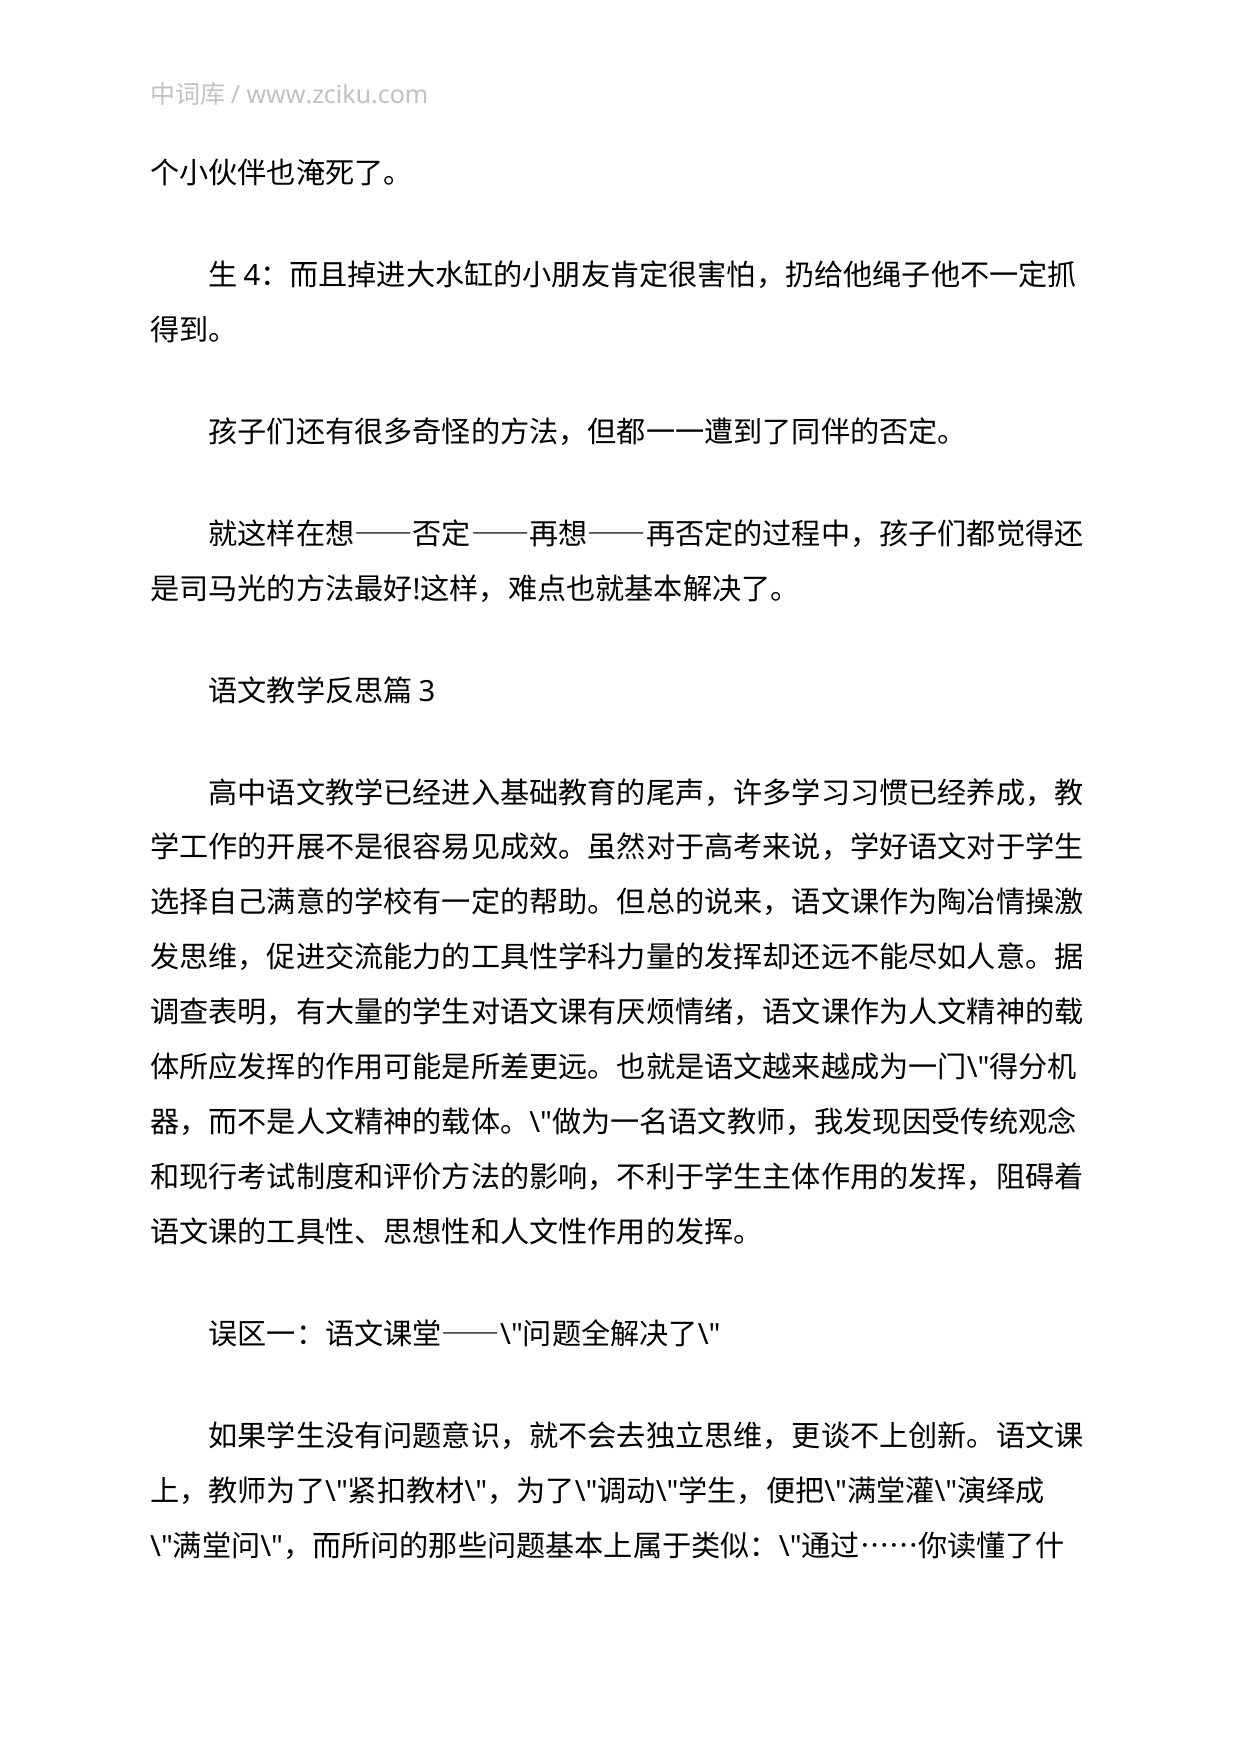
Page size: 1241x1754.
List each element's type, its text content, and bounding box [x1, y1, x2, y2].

text 高中语文教学已经进入基础教育的尾声，许多学习习惯已经养成，教学工作的开展不是很容易见成效。虽然对于高考来说，学好语文对于学生选择自己满意的学校有一定的帮助。但总的说来，语文课作为陶冶情操激发思维，促进交流能力的工具性学科力量的发挥却还远不能尽如人意。据调查表明，有大量的学生对语文课有厌烦情绪，语文课作为人文精神的载体所应发挥的作用可能是所差更远。也就是语文越来越成为一门\"得分机器，而不是人文精神的载体。\"做为一名语文教师，我发现因受传统观念和现行考试制度和评价方法的影响，不利于学生主体作用的发挥，阻碍着语文课的工具性、思想性和人文性作用的发挥。 [150, 769, 1090, 1251]
text 误区一：语文课堂——\"问题全解决了\" [150, 1310, 1090, 1353]
text 就这样在想——否定——再想——再否定的过程中，孩子们都觉得还是司马光的方法最好!这样，难点也就基本解决了。 [150, 510, 1090, 608]
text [150, 150, 1090, 192]
text 生4：而且掉进大水缸的小朋友肯定很害怕，扔给他绳子他不一定抓得到。 [150, 252, 1090, 349]
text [150, 1412, 1090, 1564]
text 语文教学反思篇3 [150, 667, 1090, 709]
text 孩子们还有很多奇怪的方法，但都一一遭到了同伴的否定。 [150, 408, 1090, 451]
